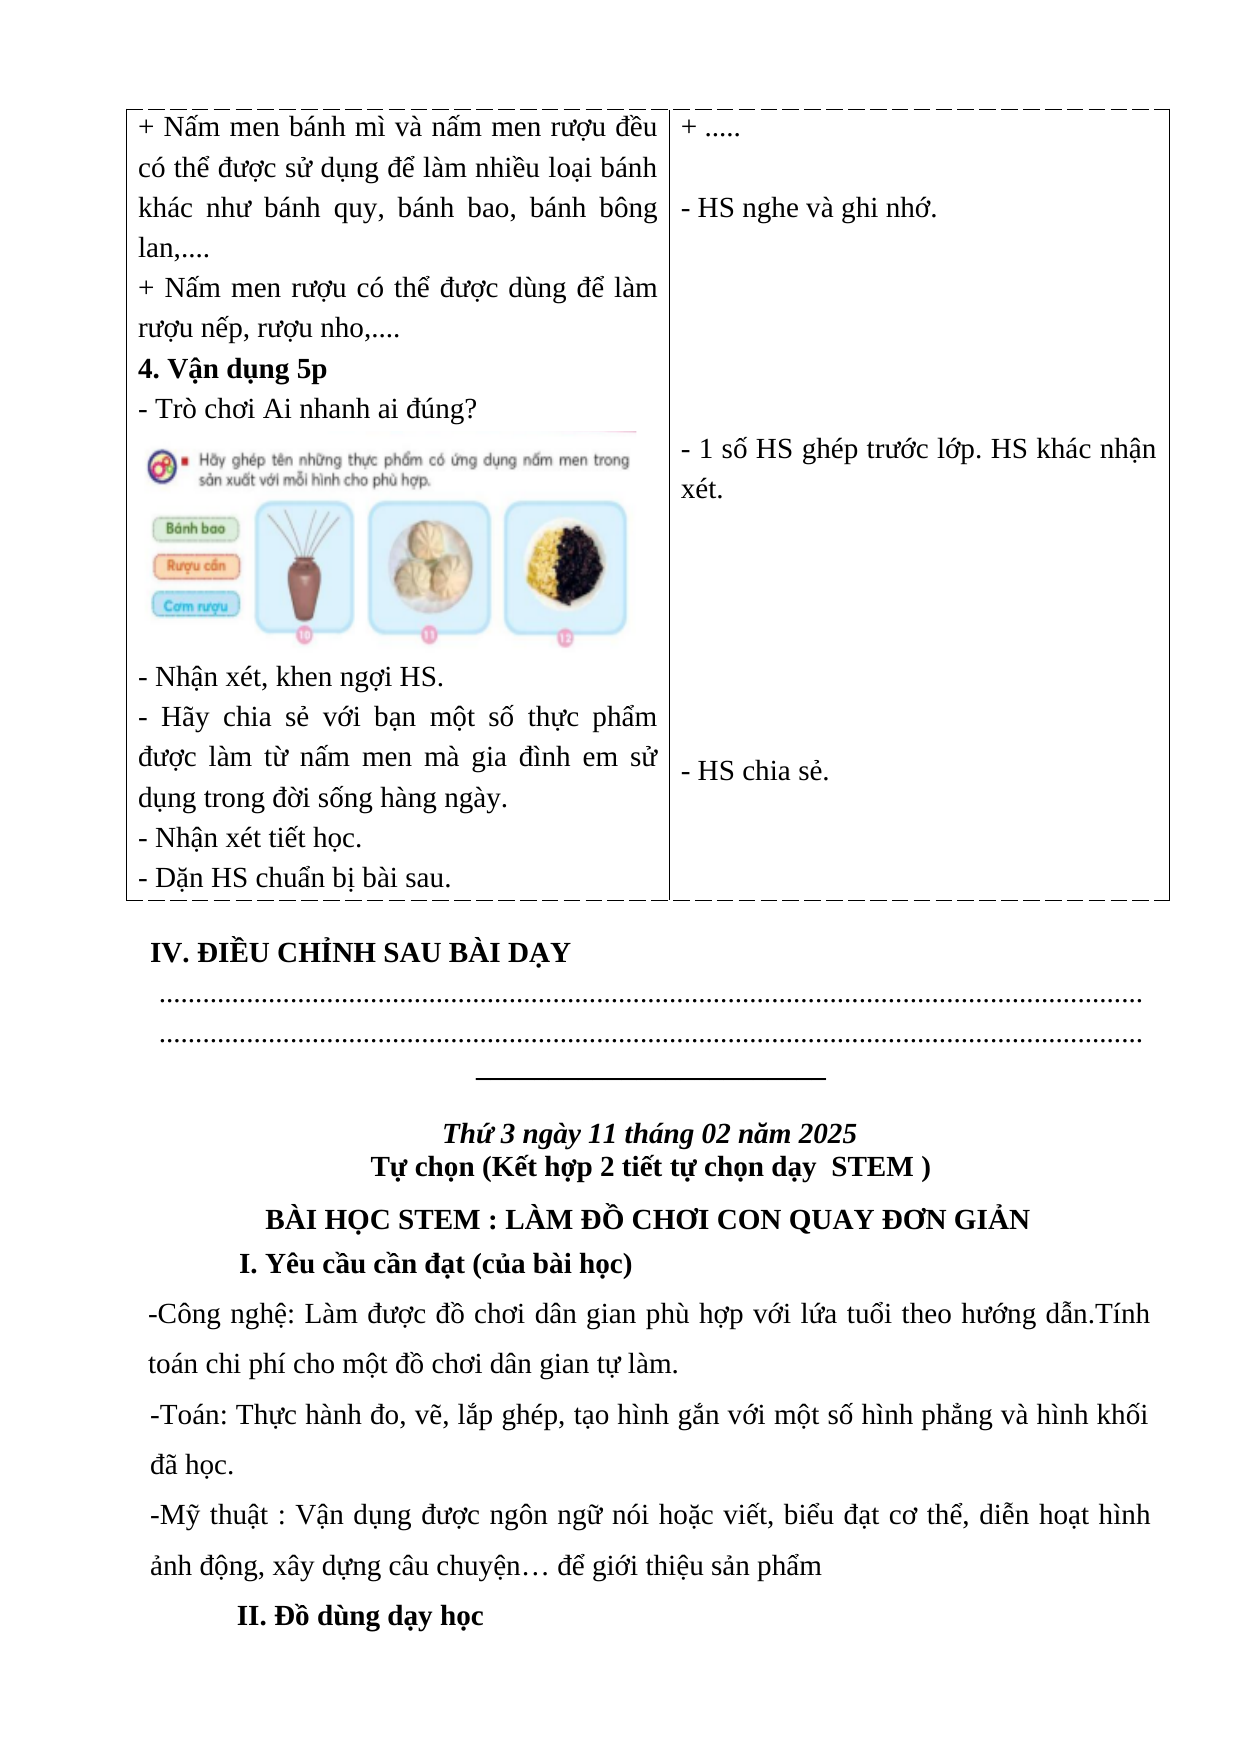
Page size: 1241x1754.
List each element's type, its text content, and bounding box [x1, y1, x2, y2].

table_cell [670, 109, 1169, 900]
text -Toán: Thực hành đo, vẽ, lắp ghép, tạo hình gắn với một số hình phẳng và hình khối đã học. [150, 1397, 1151, 1481]
text BÀI HỌC STEM : LÀM ĐỒ CHƠI CON QUAY ĐƠN GIẢN [150, 1202, 1145, 1236]
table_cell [127, 109, 669, 900]
text ....................................................................................................................................... [150, 1015, 1151, 1049]
text I. Yêu cầu cần đạt (của bài học) [152, 1246, 1151, 1279]
text ....................................................................................................................................... [150, 975, 1151, 1009]
text -Mỹ thuật : Vận dụng được ngôn ngữ nói hoặc viết, biểu đạt cơ thể, diễn hoạt hình ảnh động, xây dựng câu chuyện… để giới thiệu sản phẩm [150, 1497, 1151, 1581]
picture [137, 431, 637, 653]
text Thứ 3 ngày 11 tháng 02 năm 2025 [150, 1116, 1151, 1149]
text Tự chọn (Kết hợp 2 tiết tự chọn dạy STEM ) [150, 1149, 1151, 1183]
text -Công nghệ: Làm được đồ chơi dân gian phù hợp với lứa tuổi theo hướng dẫn.Tính toán chi phí cho một đồ chơi dân gian tự làm. [148, 1296, 1151, 1380]
text II. Đồ dùng dạy học [150, 1598, 1151, 1632]
text IV. ĐIỀU CHỈNH SAU BÀI DẠY [150, 935, 1151, 968]
text ________________________ [150, 1049, 1151, 1082]
